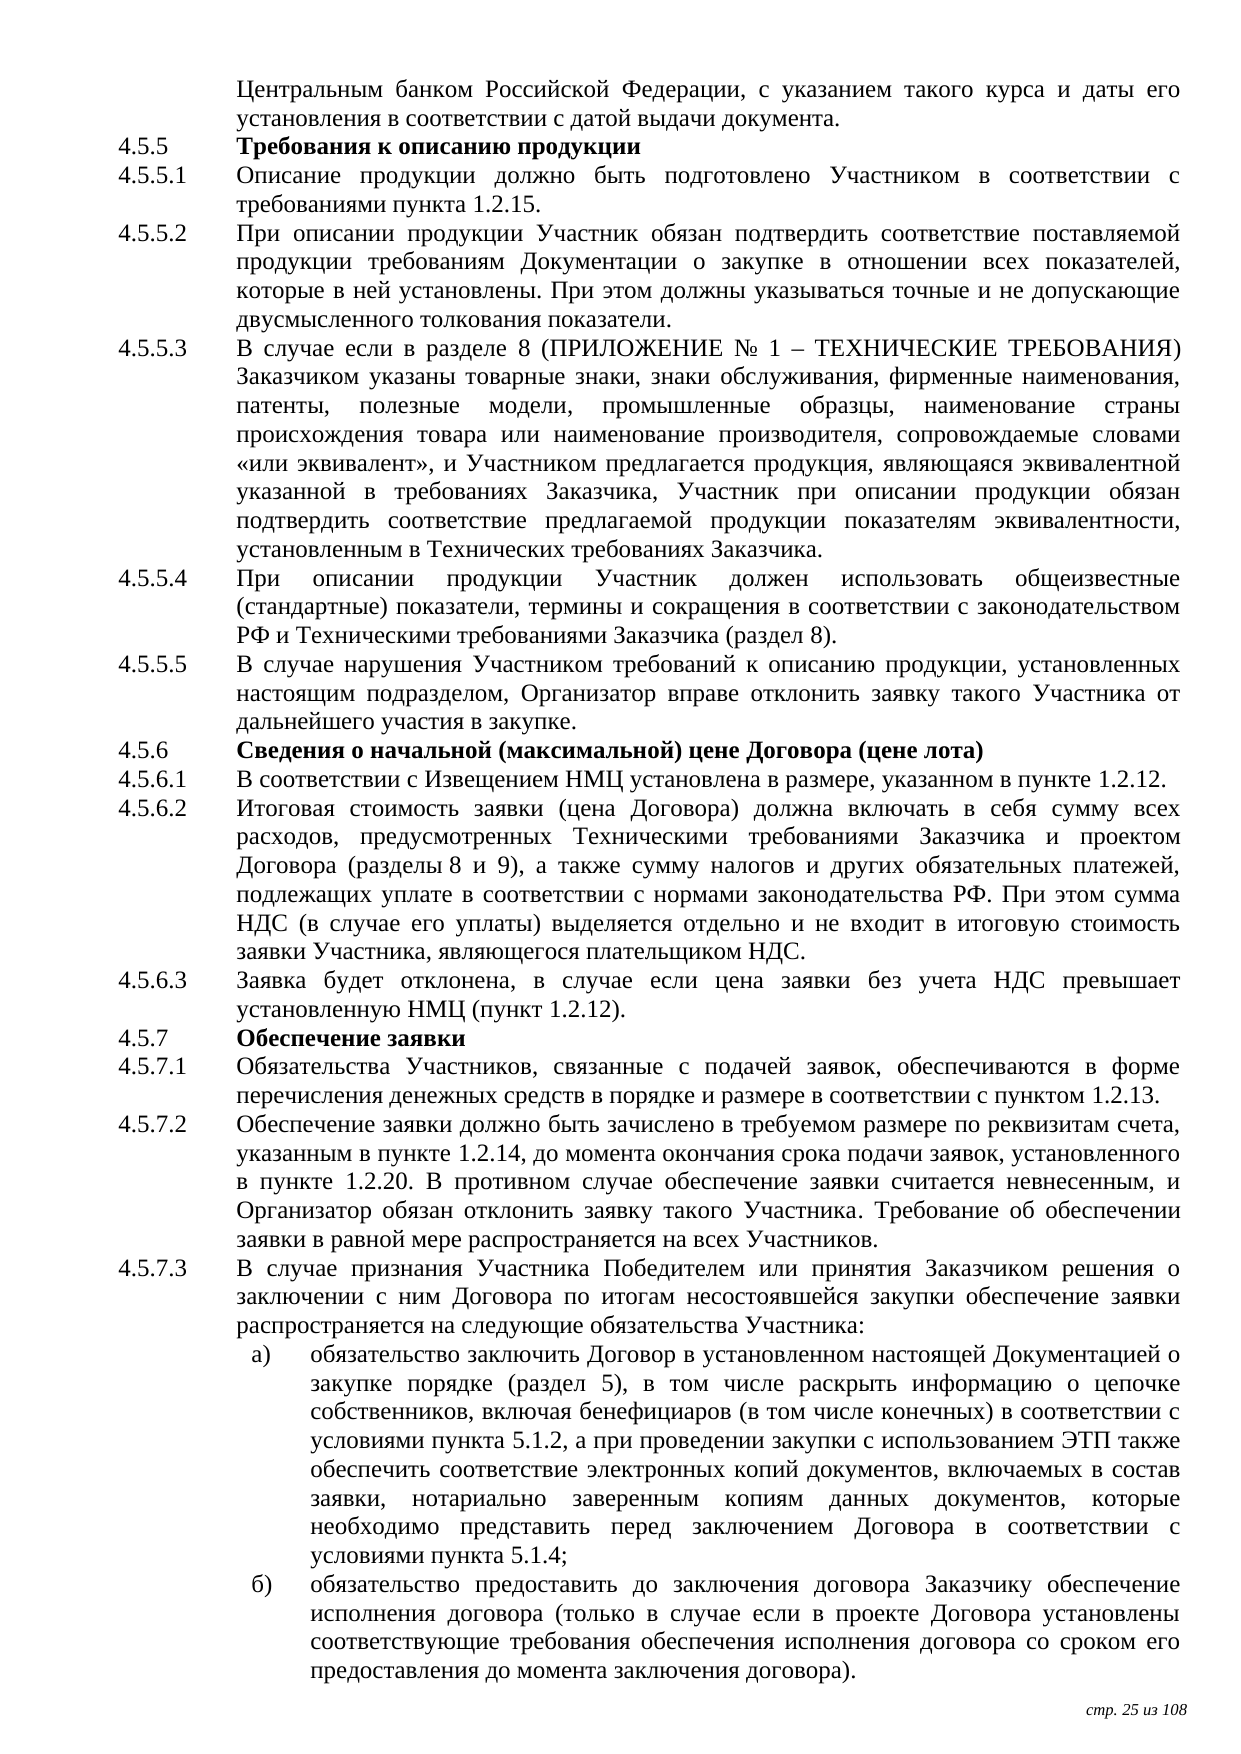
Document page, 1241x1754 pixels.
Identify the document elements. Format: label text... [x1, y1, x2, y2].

text Заявка будет отклонена, в случае если цена заявки без учета НДС превышает установленную НМЦ (пункт 1.2.12). [118, 965, 1181, 1023]
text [236, 74, 1181, 131]
text В случае признания Участника Победителем или принятия Заказчиком решения о заключении с ним Договора по итогам несостоявшейся закупки обеспечение заявки распространяется на следующие обязательства Участника: [118, 1253, 1181, 1339]
text При описании продукции Участник должен использовать общеизвестные (стандартные) показатели, термины и сокращения в соответствии с законодательством РФ и Техническими требованиями Заказчика (раздел 8). [118, 563, 1181, 649]
text Итоговая стоимость заявки (цена Договора) должна включать в себя сумму всех расходов, предусмотренных Техническими требованиями Заказчика и проектом Договора (разделы 8 и 9), а также сумму налогов и других обязательных платежей, подлежащих уплате в соответствии с нормами законодательства РФ. При этом сумма НДС (в случае его уплаты) выделяется отдельно и не входит в итоговую стоимость заявки Участника, являющегося плательщиком НДС. [118, 793, 1181, 965]
text Требования к описанию продукции [118, 131, 1181, 160]
text Обязательства Участников, связанные с подачей заявок, обеспечиваются в форме перечисления денежных средств в порядке и размере в соответствии с пунктом 1.2.13. [118, 1051, 1181, 1109]
text Обеспечение заявки должно быть зачислено в требуемом размере по реквизитам счета, указанным в пункте 1.2.14, до момента окончания срока подачи заявок, установленного в пункте 1.2.20. В противном случае обеспечение заявки считается невнесенным, и Организатор обязан отклонить заявку такого Участника. Требование об обеспечении заявки в равной мере распространяется на всех Участников. [118, 1109, 1181, 1253]
text обязательство заключить Договор в установленном настоящей Документацией о закупке порядке (раздел 5), в том числе раскрыть информацию о цепочке собственников, включая бенефициаров (в том числе конечных) в соответствии с условиями пункта 5.1.2, а при проведении закупки с использованием ЭТП также обеспечить соответствие электронных копий документов, включаемых в состав заявки, нотариально заверенным копиям данных документов, которые необходимо представить перед заключением Договора в соответствии с условиями пункта 5.1.4; [251, 1339, 1181, 1569]
text Описание продукции должно быть подготовлено Участником в соответствии с требованиями пункта 1.2.15. [118, 160, 1181, 218]
text В случае нарушения Участником требований к описанию продукции, установленных настоящим подразделом, Организатор вправе отклонить заявку такого Участника от дальнейшего участия в закупке. [118, 649, 1181, 735]
text В случае если в разделе 8 (ПРИЛОЖЕНИЕ № 1 – ТЕХНИЧЕСКИЕ ТРЕБОВАНИЯ) Заказчиком указаны товарные знаки, знаки обслуживания, фирменные наименования, патенты, полезные модели, промышленные образцы, наименование страны происхождения товара или наименование производителя, сопровождаемые словами «или эквивалент», и Участником предлагается продукция, являющаяся эквивалентной указанной в требованиях Заказчика, Участник при описании продукции обязан подтвердить соответствие предлагаемой продукции показателям эквивалентности, установленным в Технических требованиях Заказчика. [118, 333, 1181, 563]
text Обеспечение заявки [118, 1023, 1181, 1051]
text В соответствии с Извещением НМЦ установлена в размере, указанном в пункте 1.2.12. [118, 764, 1181, 793]
text обязательство предоставить до заключения договора Заказчику обеспечение исполнения договора (только в случае если в проекте Договора установлены соответствующие требования обеспечения исполнения договора со сроком его предоставления до момента заключения договора). [251, 1569, 1181, 1684]
text Сведения о начальной (максимальной) цене Договора (цене лота) [118, 735, 1181, 764]
text При описании продукции Участник обязан подтвердить соответствие поставляемой продукции требованиям Документации о закупке в отношении всех показателей, которые в ней установлены. При этом должны указываться точные и не допускающие двусмысленного толкования показатели. [118, 218, 1181, 333]
